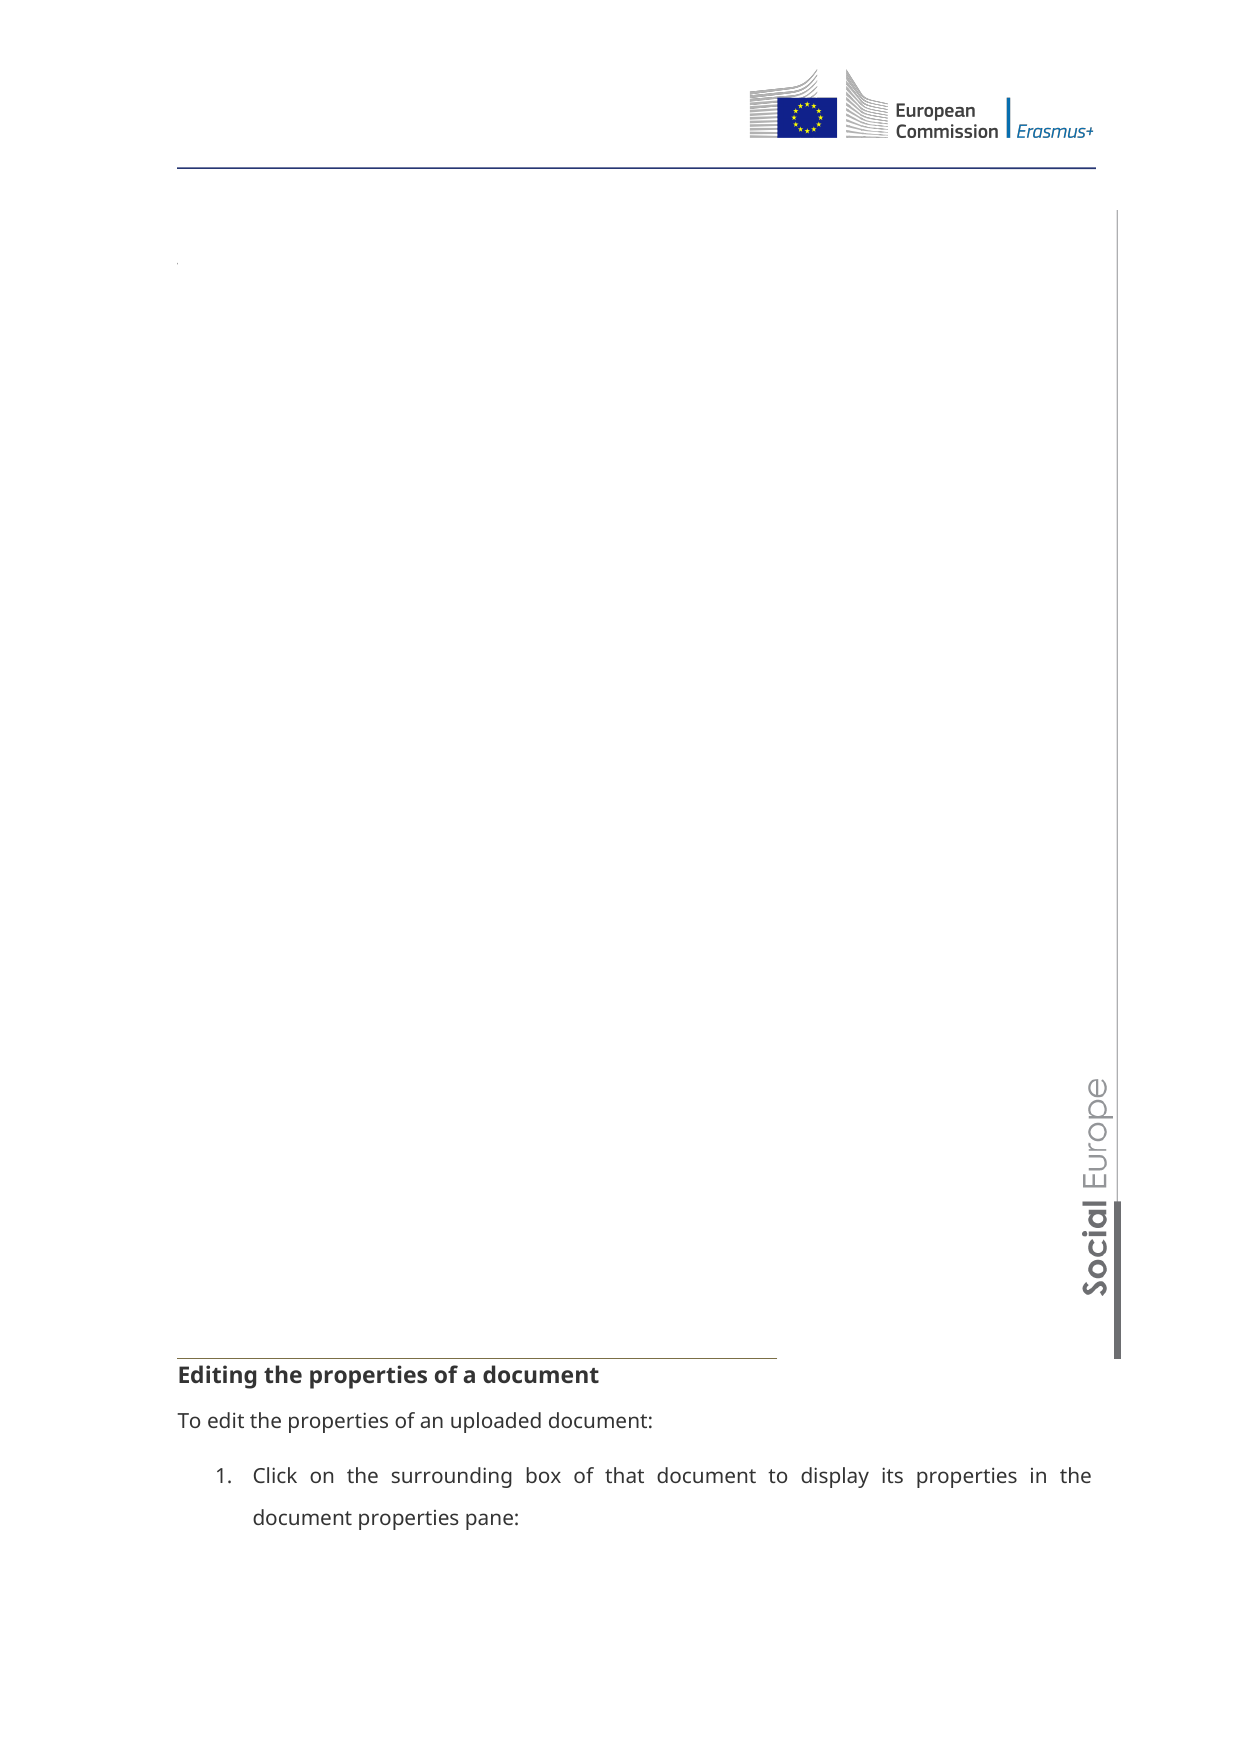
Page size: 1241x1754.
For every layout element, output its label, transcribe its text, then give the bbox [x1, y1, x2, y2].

text Editing the properties of a document [177, 1359, 1092, 1390]
picture [177, 210, 1121, 1359]
picture [749, 69, 1093, 142]
text To edit the properties of an uploaded document: [177, 1406, 1092, 1434]
list Click on the surrounding box of that document to display its properties in the document properties pane: [215, 1461, 1092, 1532]
